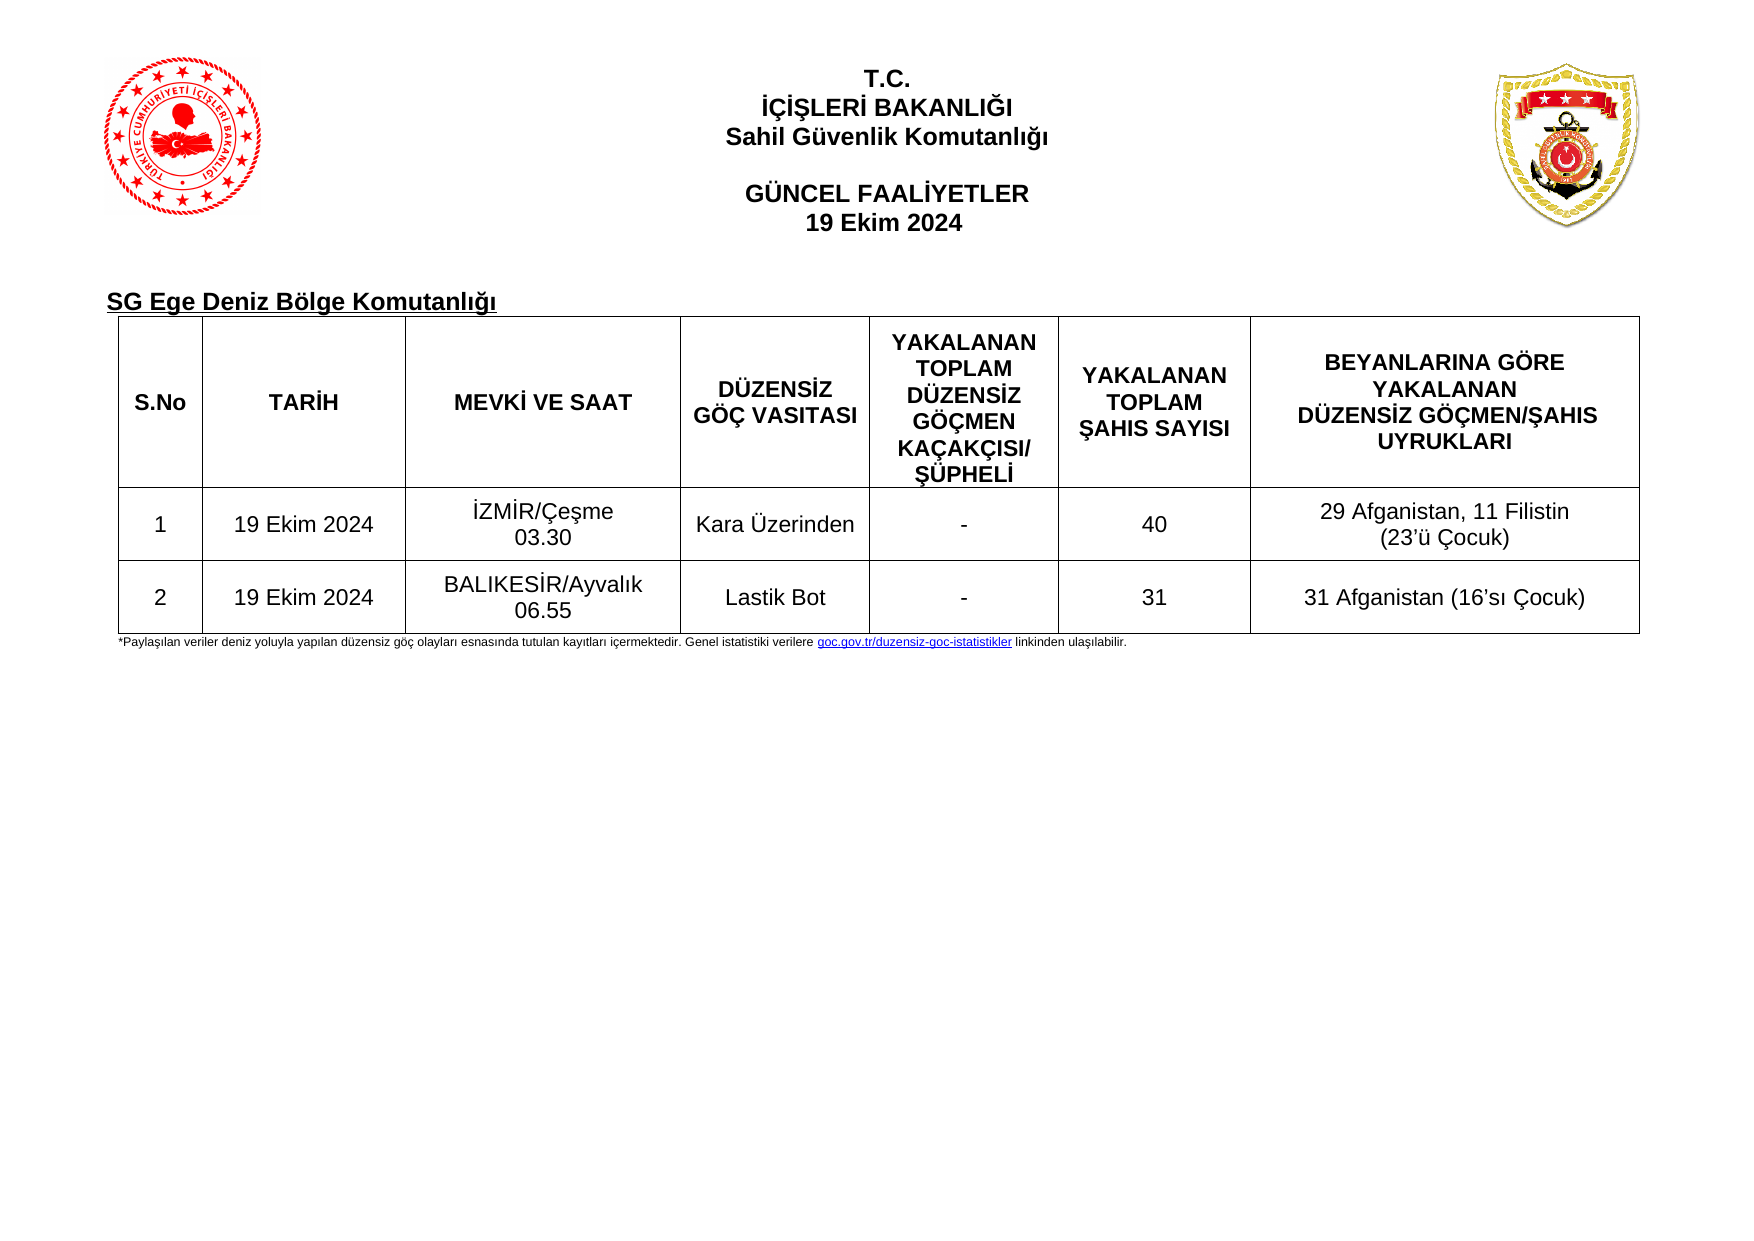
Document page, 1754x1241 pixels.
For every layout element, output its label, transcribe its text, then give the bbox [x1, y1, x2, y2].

table_cell 31 [1059, 561, 1250, 633]
table_header MEVKİ VE SAAT [406, 317, 680, 487]
table_cell 31 Afganistan (16’sı Çocuk) [1251, 561, 1639, 633]
table_cell Lastik Bot [681, 561, 869, 633]
table_header S.No [119, 317, 202, 487]
text SG Ege Deniz Bölge Komutanlığı [106, 287, 1639, 316]
table_header TARİH [203, 317, 405, 487]
table_header BEYANLARINA GÖRE YAKALANAN DÜZENSİZ GÖÇMEN/ŞAHIS UYRUKLARI [1251, 317, 1639, 487]
table_cell İZMİR/Çeşme 03.30 [406, 488, 680, 560]
table_cell 29 Afganistan, 11 Filistin (23’ü Çocuk) [1251, 488, 1639, 560]
table_header DÜZENSİZ GÖÇ VASITASI [681, 317, 869, 487]
table_cell 40 [1059, 488, 1250, 560]
table_cell - [870, 561, 1058, 633]
table_cell - [870, 488, 1058, 560]
table_header YAKALANAN TOPLAM ŞAHIS SAYISI [1059, 317, 1250, 487]
table_header YAKALANAN TOPLAM DÜZENSİZ GÖÇMEN KAÇAKÇISI/ ŞÜPHELİ [870, 317, 1058, 487]
picture [104, 57, 261, 215]
table_cell 19 Ekim 2024 [203, 488, 405, 560]
table_cell 2 [119, 561, 202, 633]
table_cell 19 Ekim 2024 [203, 561, 405, 633]
table_cell 1 [119, 488, 202, 560]
table_cell BALIKESİR/Ayvalık 06.55 [406, 561, 680, 633]
table_cell Kara Üzerinden [681, 488, 869, 560]
picture [1489, 57, 1644, 232]
text *Paylaşılan veriler deniz yoluyla yapılan düzensiz göç olayları esnasında tutulan kayıtları içermektedir. Genel istatistiki verilere goc.gov.tr/duzensiz-goc-istatistikler linkinden ulaşılabilir. [118, 634, 1639, 649]
